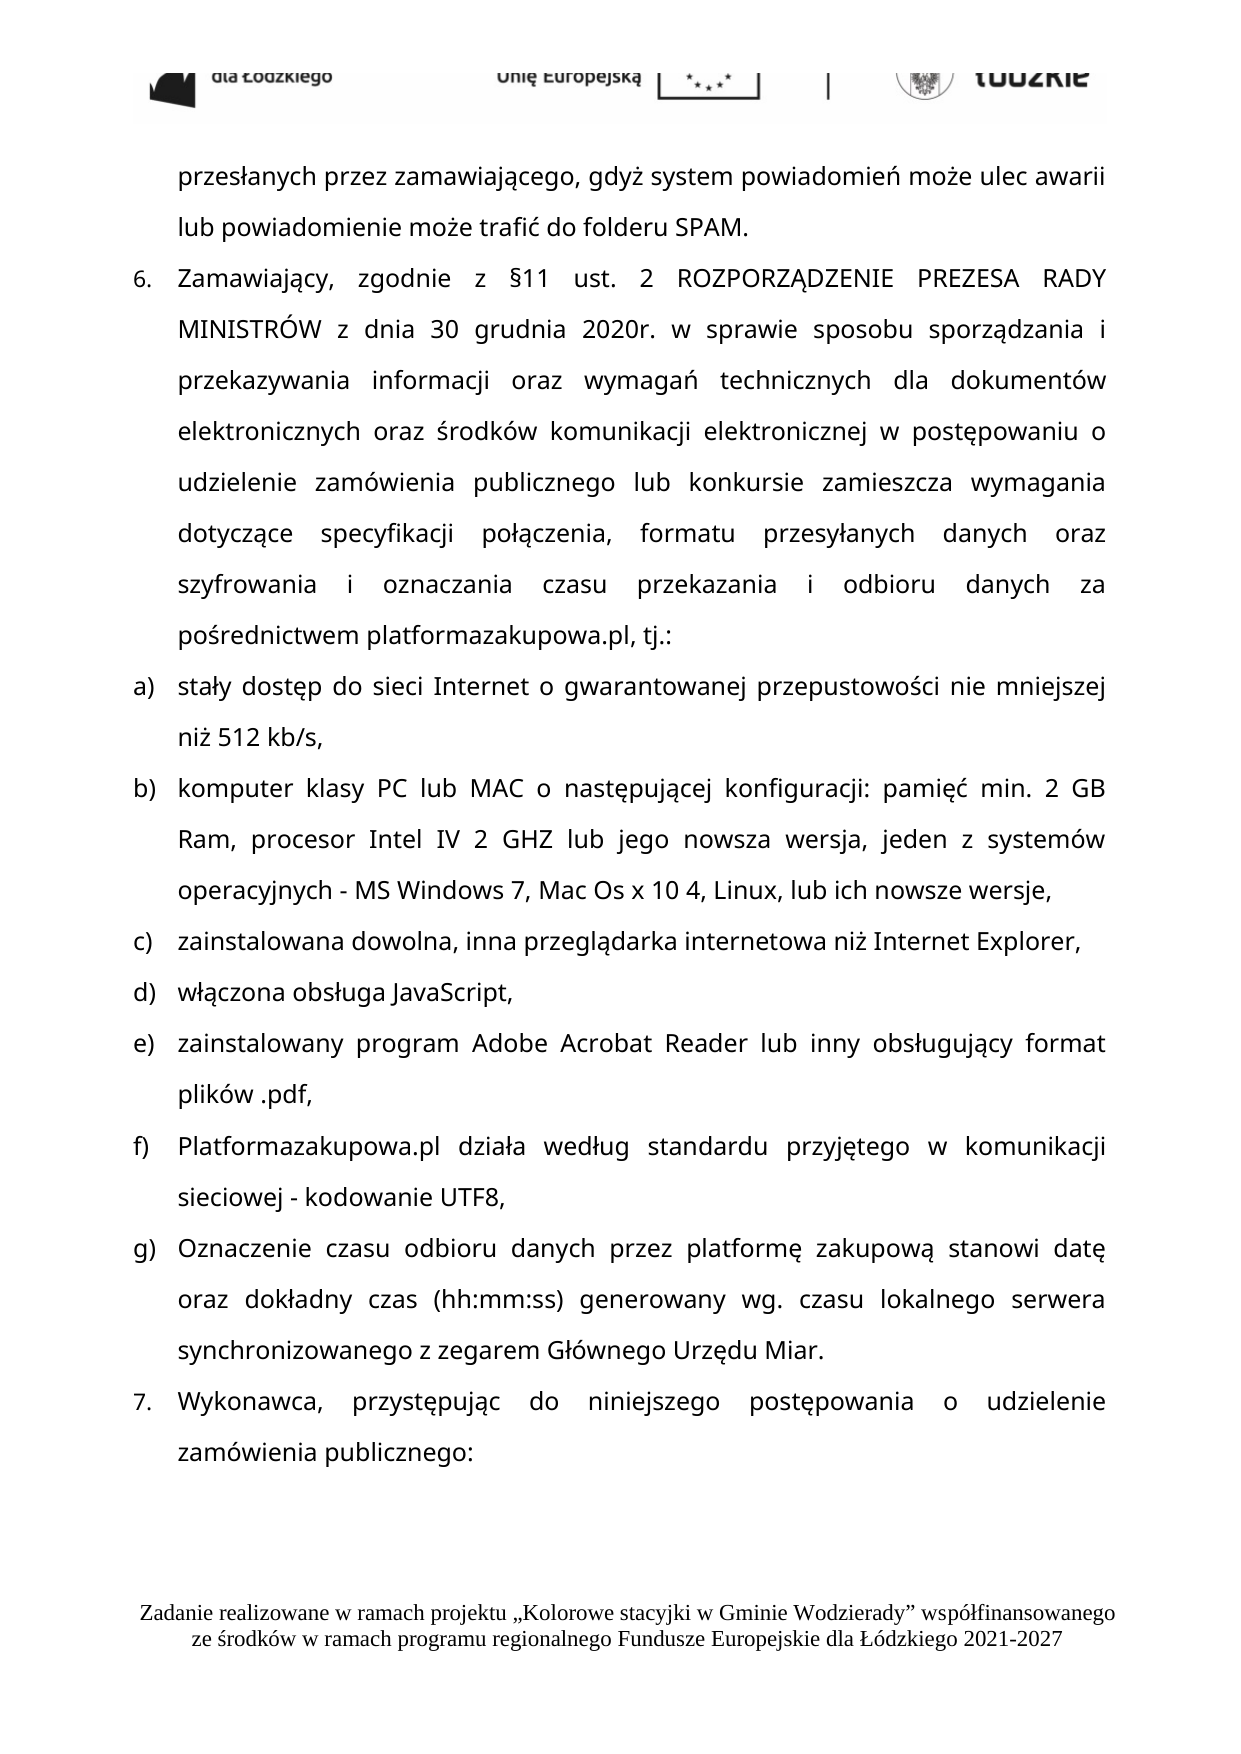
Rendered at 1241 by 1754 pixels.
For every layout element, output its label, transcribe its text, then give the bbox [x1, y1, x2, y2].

list Wykonawca, przystępując do niniejszego postępowania o udzielenie zamówienia publicznego: [133, 1383, 1107, 1468]
list zainstalowana dowolna, inna przeglądarka internetowa niż Internet Explorer, [133, 924, 1107, 958]
list Platformazakupowa.pl działa według standardu przyjętego w komunikacji sieciowej - kodowanie UTF8, [133, 1128, 1107, 1213]
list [133, 158, 1107, 243]
list komputer klasy PC lub MAC o następującej konfiguracji: pamięć min. 2 GB Ram, procesor Intel IV 2 GHZ lub jego nowsza wersja, jeden z systemów operacyjnych - MS Windows 7, Mac Os x 10 4, Linux, lub ich nowsze wersje, [133, 771, 1107, 907]
list stały dostęp do sieci Internet o gwarantowanej przepustowości nie mniejszej niż 512 kb/s, [133, 669, 1107, 754]
list włączona obsługa JavaScript, [133, 975, 1107, 1009]
list Oznaczenie czasu odbioru danych przez platformę zakupową stanowi datę oraz dokładny czas (hh:mm:ss) generowany wg. czasu lokalnego serwera synchronizowanego z zegarem Głównego Urzędu Miar. [133, 1230, 1107, 1366]
list Zamawiający, zgodnie z §11 ust. 2 ROZPORZĄDZENIE PREZESA RADY MINISTRÓW z dnia 30 grudnia 2020r. w sprawie sposobu sporządzania i przekazywania informacji oraz wymagań technicznych dla dokumentów elektronicznych oraz środków komunikacji elektronicznej w postępowaniu o udzielenie zamówienia publicznego lub konkursie zamieszcza wymagania dotyczące specyfikacji połączenia, formatu przesyłanych danych oraz szyfrowania i oznaczania czasu przekazania i odbioru danych za pośrednictwem platformazakupowa.pl, tj.: [133, 260, 1107, 652]
list zainstalowany program Adobe Acrobat Reader lub inny obsługujący format plików .pdf, [133, 1026, 1107, 1111]
picture [132, 73, 1108, 124]
